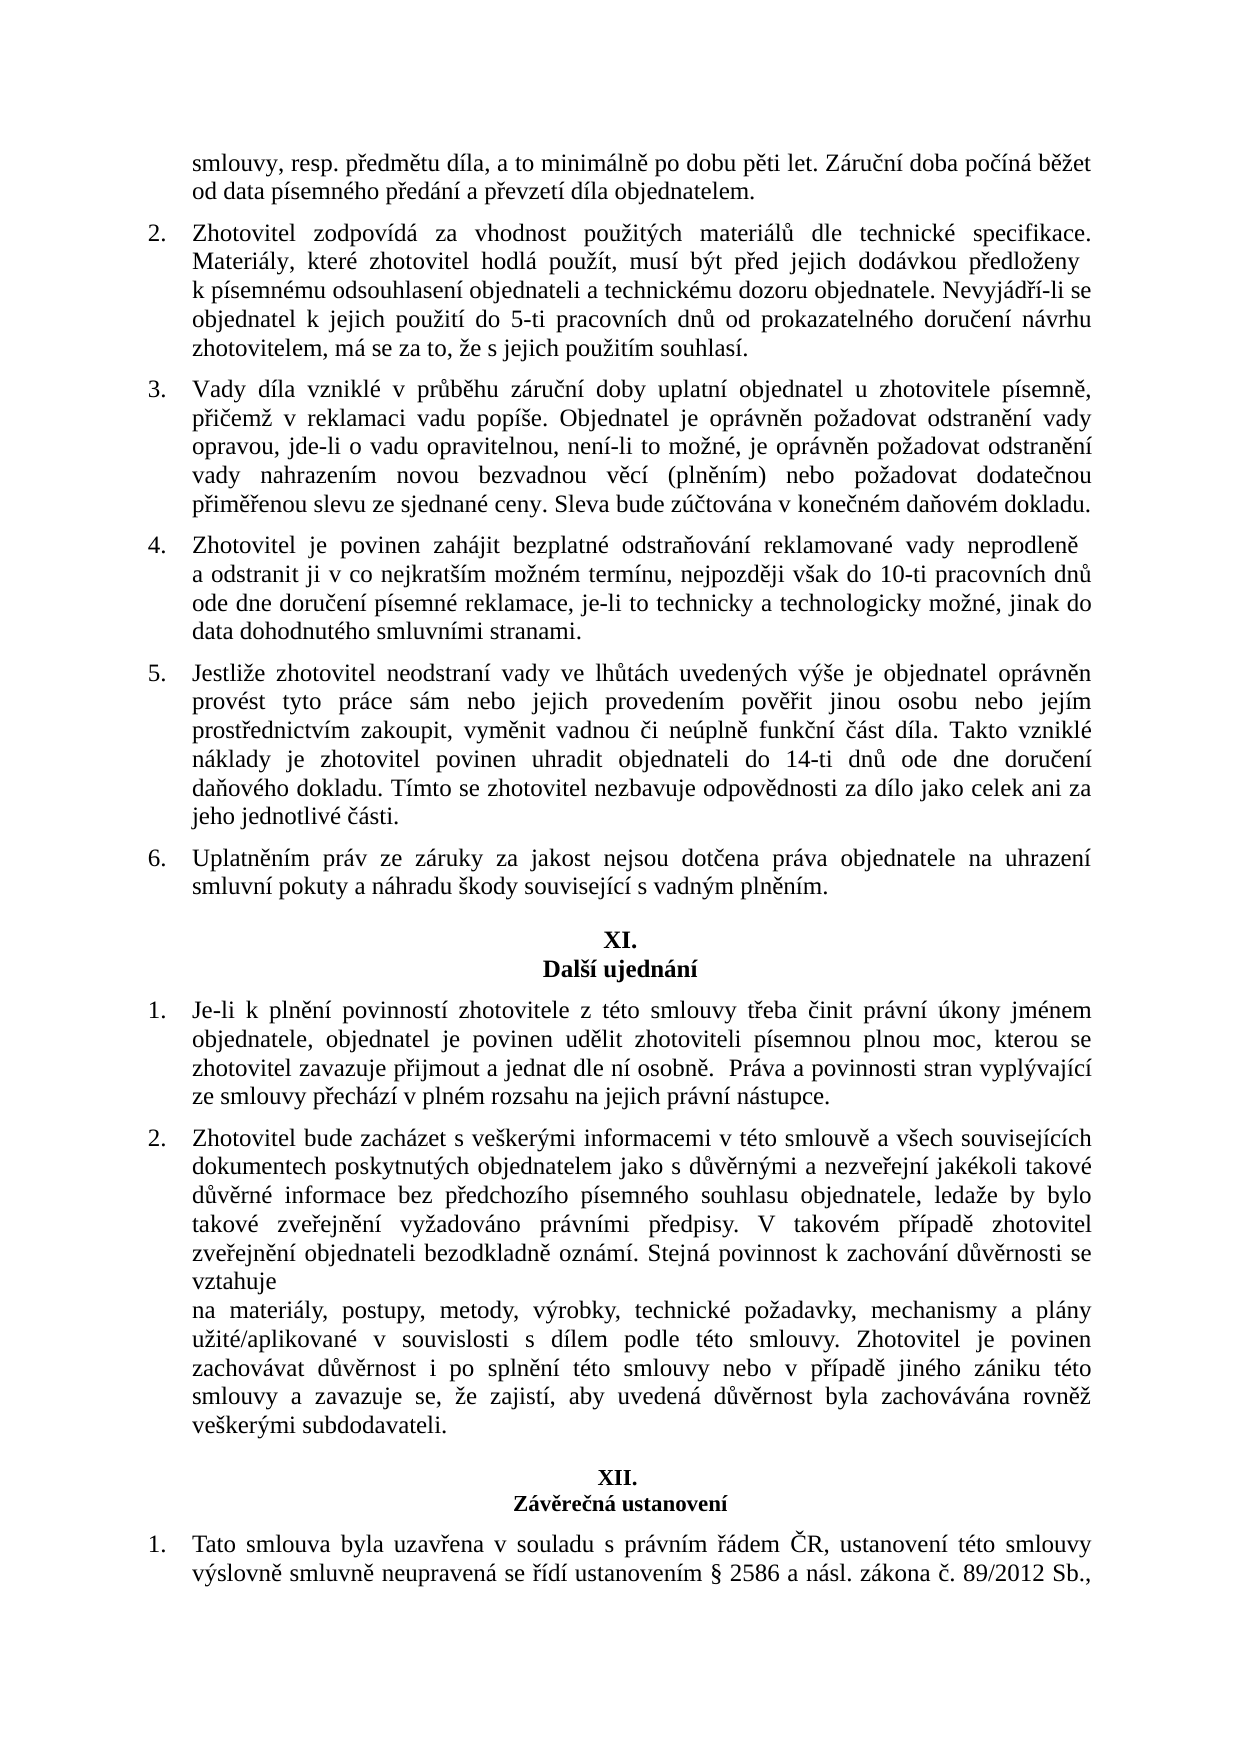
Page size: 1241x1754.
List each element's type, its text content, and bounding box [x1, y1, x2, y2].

list Zhotovitel zodpovídá za vhodnost použitých materiálů dle technické specifikace. Materiály, které zhotovitel hodlá použít, musí být před jejich dodávkou předloženy k písemnému odsouhlasení objednateli a technickému dozoru objednatele. Nevyjádří-li se objednatel k jejich použití do 5-ti pracovních dnů od prokazatelného doručení návrhu zhotovitelem, má se za to, že s jejich použitím souhlasí. [148, 218, 1093, 361]
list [148, 148, 1093, 205]
list Zhotovitel je povinen zahájit bezplatné odstraňování reklamované vady neprodleně a odstranit ji v co nejkratším možném termínu, nejpozději však do 10-ti pracovních dnů ode dne doručení písemné reklamace, je-li to technicky a technologicky možné, jinak do data dohodnutého smluvními stranami. [148, 530, 1093, 645]
list Uplatněním práv ze záruky za jakost nejsou dotčena práva objednatele na uhrazení smluvní pokuty a náhradu škody související s vadným plněním. [148, 843, 1093, 900]
list Zhotovitel bude zacházet s veškerými informacemi v této smlouvě a všech souvisejících dokumentech poskytnutých objednatelem jako s důvěrnými a nezveřejní jakékoli takové důvěrné informace bez předchozího písemného souhlasu objednatele, ledaže by bylo takové zveřejnění vyžadováno právními předpisy. V takovém případě zhotovitel zveřejnění objednateli bezodkladně oznámí. Stejná povinnost k zachování důvěrnosti se vztahuje na materiály, postupy, metody, výrobky, technické požadavky, mechanismy a plány užité/aplikované v souvislosti s dílem podle této smlouvy. Zhotovitel je povinen zachovávat důvěrnost i po splnění této smlouvy nebo v případě jiného zániku této smlouvy a zavazuje se, že zajistí, aby uvedená důvěrnost byla zachovávána rovněž veškerými subdodavateli. [148, 1123, 1093, 1439]
list Je-li k plnění povinností zhotovitele z této smlouvy třeba činit právní úkony jménem objednatele, objednatel je povinen udělit zhotoviteli písemnou plnou moc, kterou se zhotovitel zavazuje přijmout a jednat dle ní osobně. Práva a povinnosti stran vyplývající ze smlouvy přechází v plném rozsahu na jejich právní nástupce. [148, 995, 1093, 1110]
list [148, 1529, 1093, 1587]
text XI. Další ujednání [148, 925, 1093, 983]
list Vady díla vzniklé v průběhu záruční doby uplatní objednatel u zhotovitele písemně, přičemž v reklamaci vadu popíše. Objednatel je oprávněn požadovat odstranění vady opravou, jde-li o vadu opravitelnou, není-li to možné, je oprávněn požadovat odstranění vady nahrazením novou bezvadnou věcí (plněním) nebo požadovat dodatečnou přiměřenou slevu ze sjednané ceny. Sleva bude zúčtována v konečném daňovém dokladu. [148, 374, 1093, 518]
list Jestliže zhotovitel neodstraní vady ve lhůtách uvedených výše je objednatel oprávněn provést tyto práce sám nebo jejich provedením pověřit jinou osobu nebo jejím prostřednictvím zakoupit, vyměnit vadnou či neúplně funkční část díla. Takto vzniklé náklady je zhotovitel povinen uhradit objednateli do 14-ti dnů ode dne doručení daňového dokladu. Tímto se zhotovitel nezbavuje odpovědnosti za dílo jako celek ani za jeho jednotlivé části. [148, 658, 1093, 830]
text XII. Závěrečná ustanovení [148, 1464, 1093, 1517]
